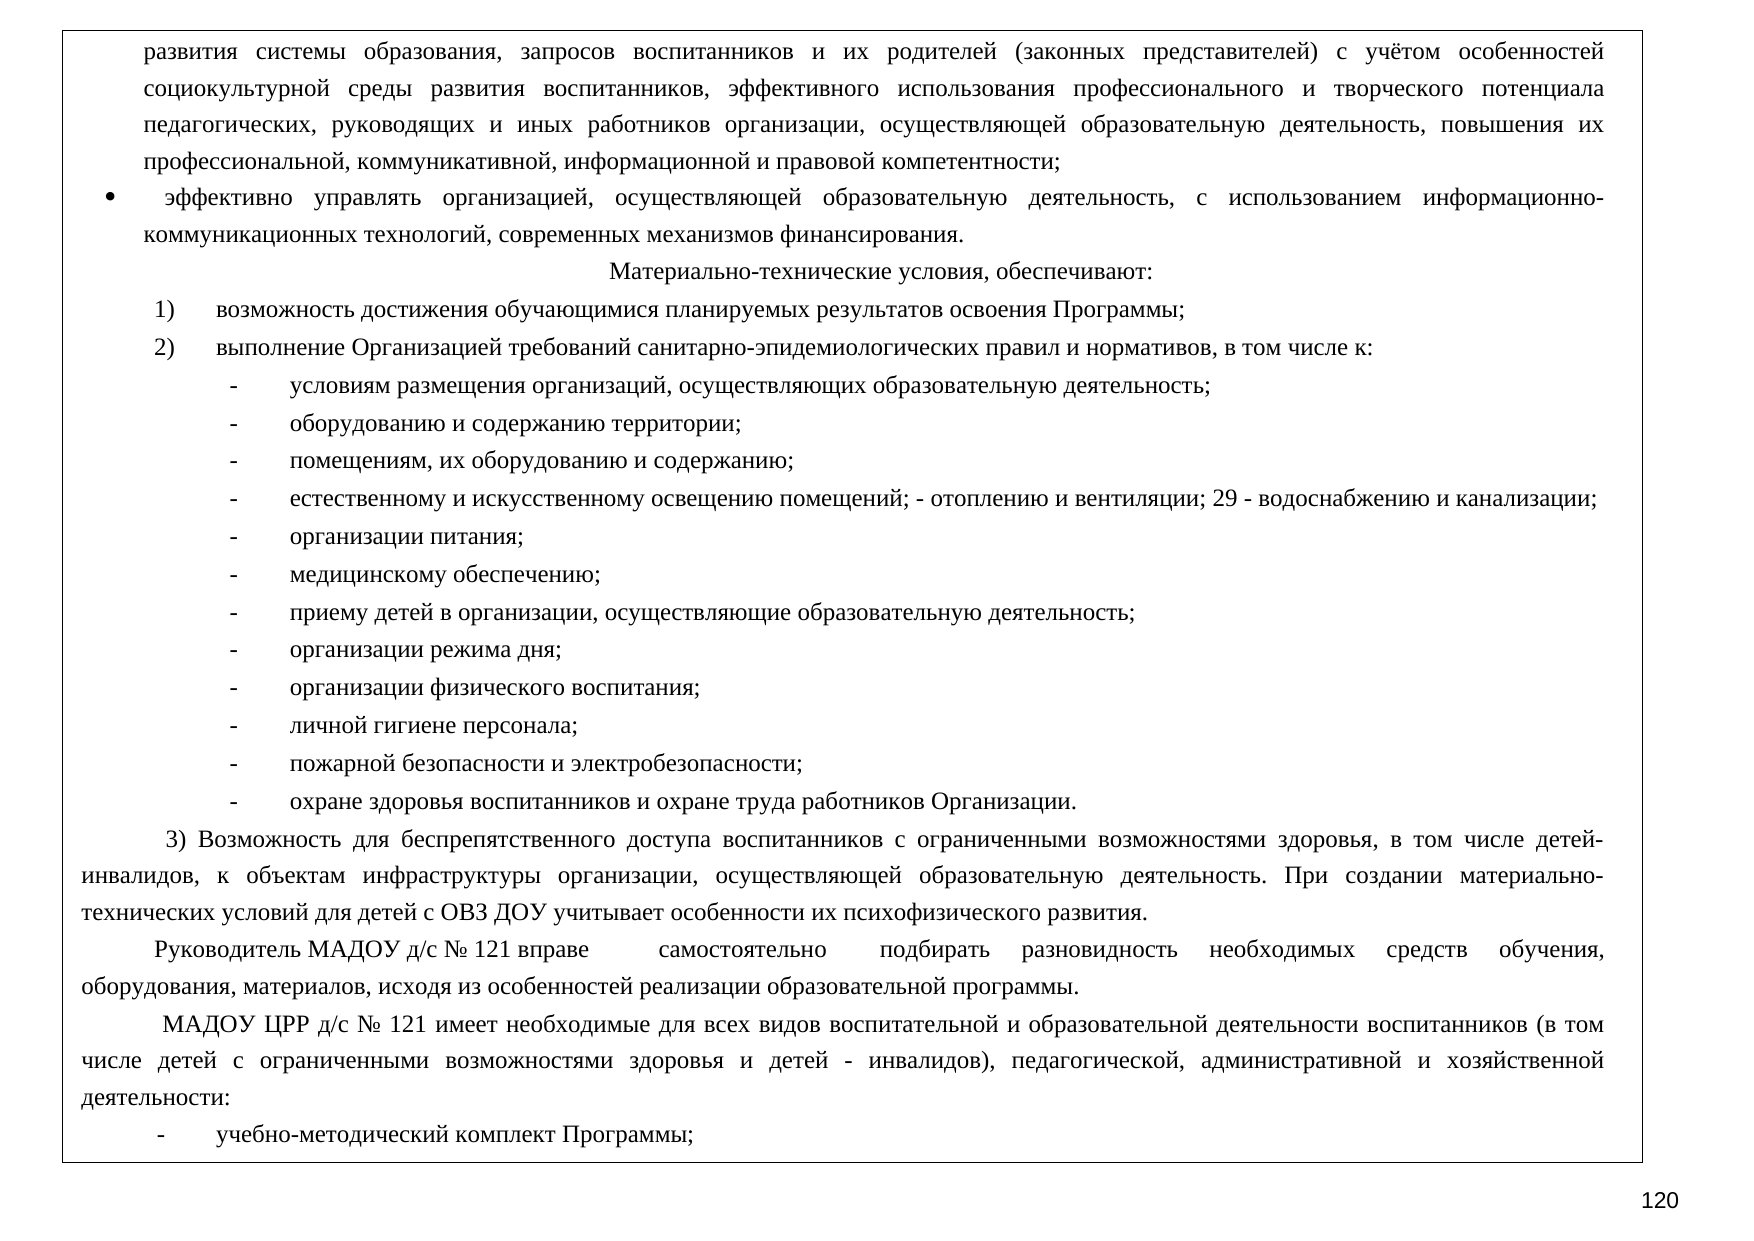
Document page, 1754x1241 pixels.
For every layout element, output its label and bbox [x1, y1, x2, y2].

table_cell [63, 31, 1642, 1162]
